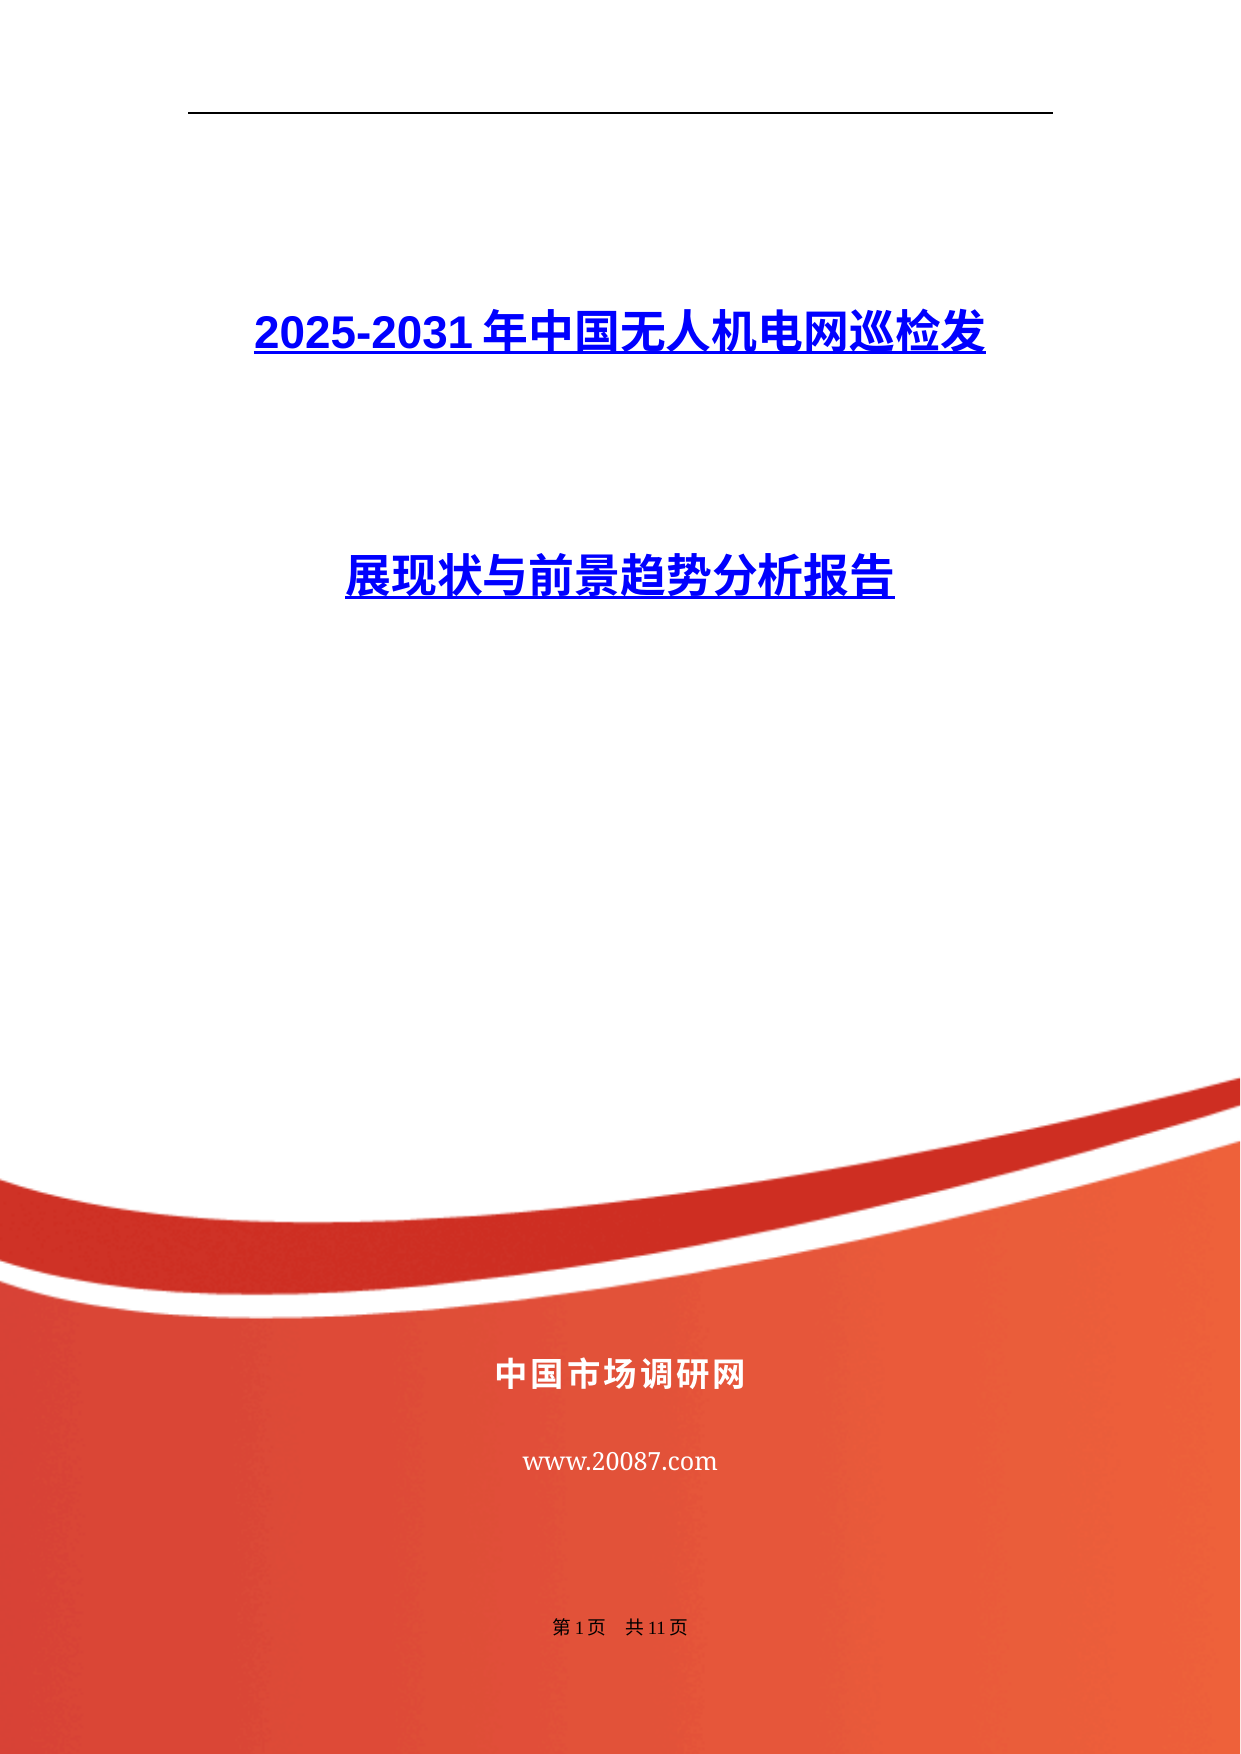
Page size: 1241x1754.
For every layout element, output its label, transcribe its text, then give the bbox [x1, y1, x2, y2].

subtitle 中国市场调研网 [187, 1339, 1053, 1404]
table_header 2025-2031年中国无人机电网巡检发展现状与前景趋势分析报告 [188, 207, 1053, 773]
picture [0, 1006, 1241, 1754]
text www.20087.com [187, 1428, 1053, 1493]
